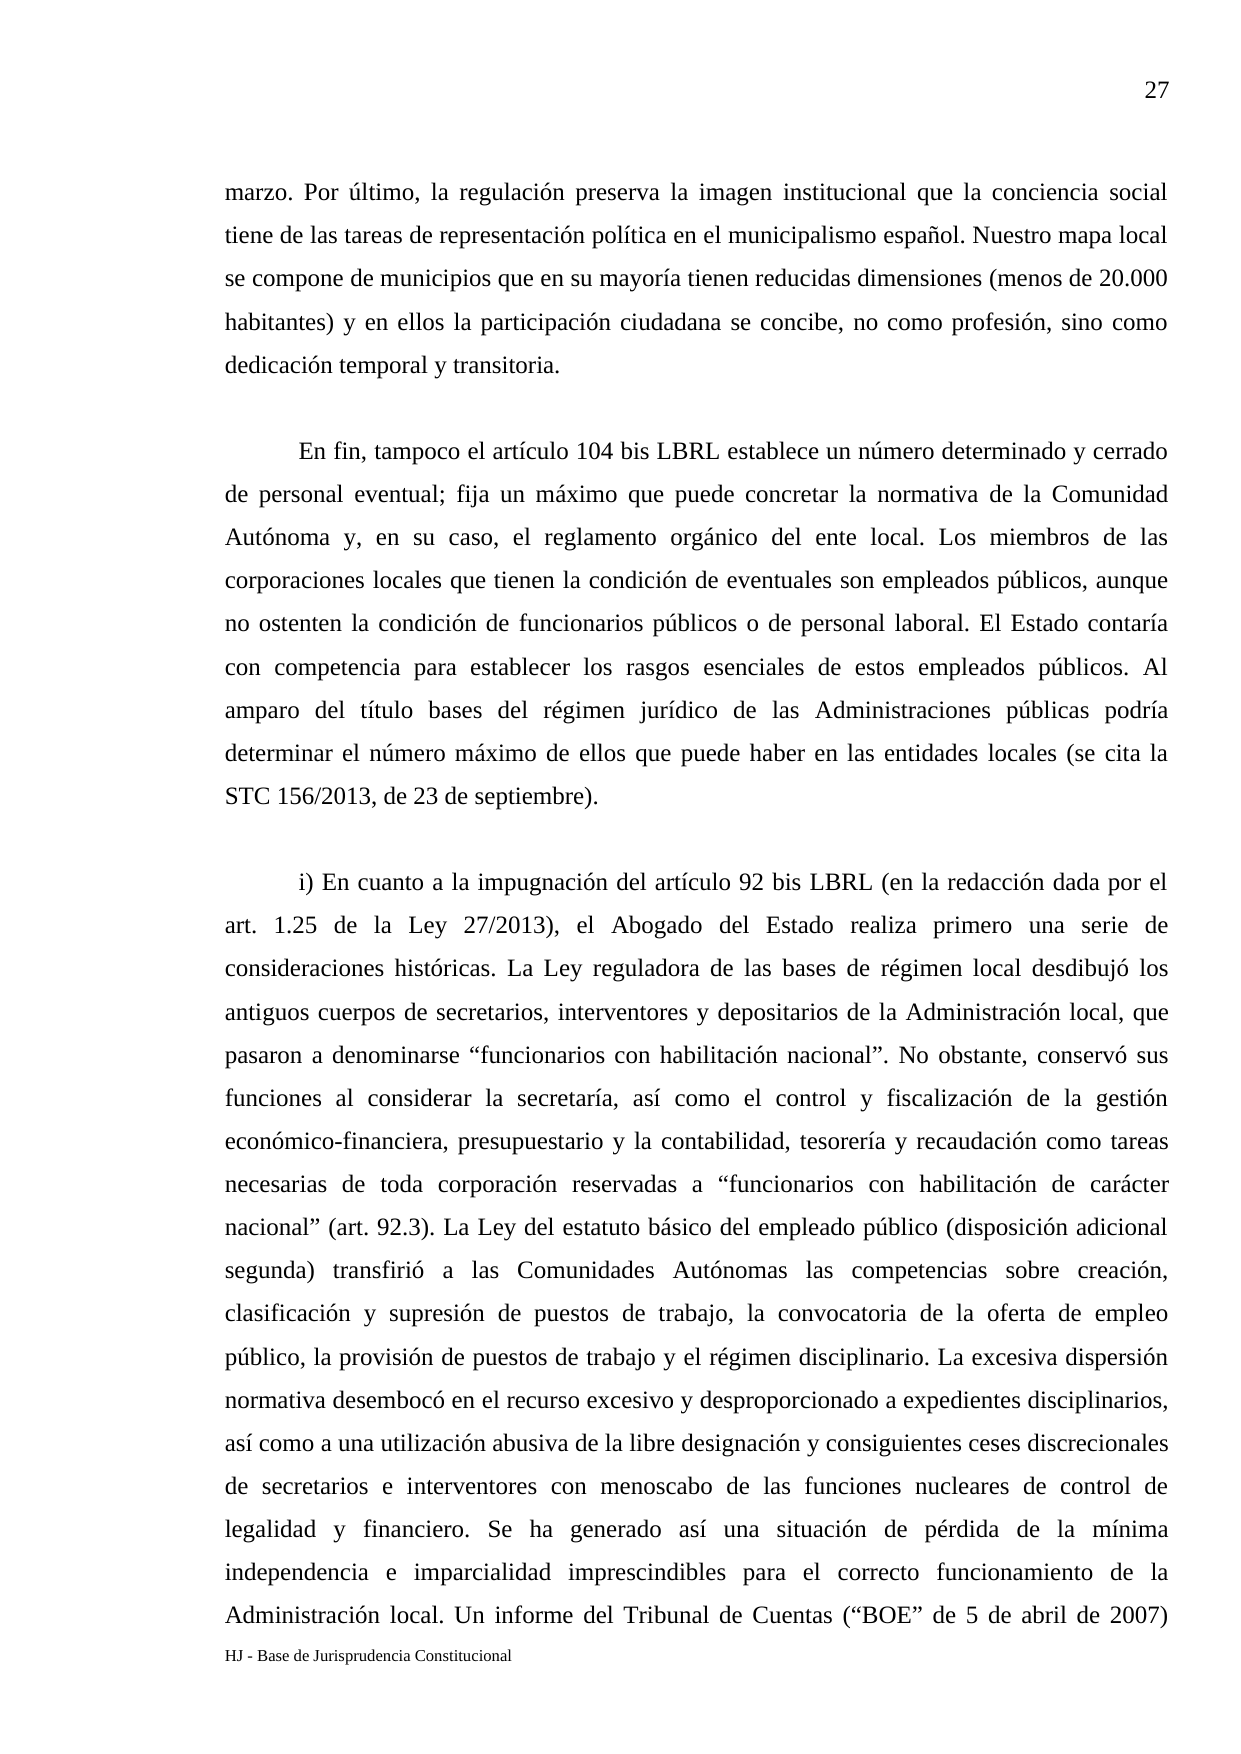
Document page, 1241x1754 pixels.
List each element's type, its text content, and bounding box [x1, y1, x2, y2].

text En fin, tampoco el artículo 104 bis LBRL establece un número determinado y cerrado de personal eventual; fija un máximo que puede concretar la normativa de la Comunidad Autónoma y, en su caso, el reglamento orgánico del ente local. Los miembros de las corporaciones locales que tienen la condición de eventuales son empleados públicos, aunque no ostenten la condición de funcionarios públicos o de personal laboral. El Estado contaría con competencia para establecer los rasgos esenciales de estos empleados públicos. Al amparo del título bases del régimen jurídico de las Administraciones públicas podría determinar el número máximo de ellos que puede haber en las entidades locales (se cita la STC 156/2013, de 23 de septiembre). [224, 436, 1169, 810]
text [224, 867, 1169, 1629]
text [224, 177, 1169, 378]
